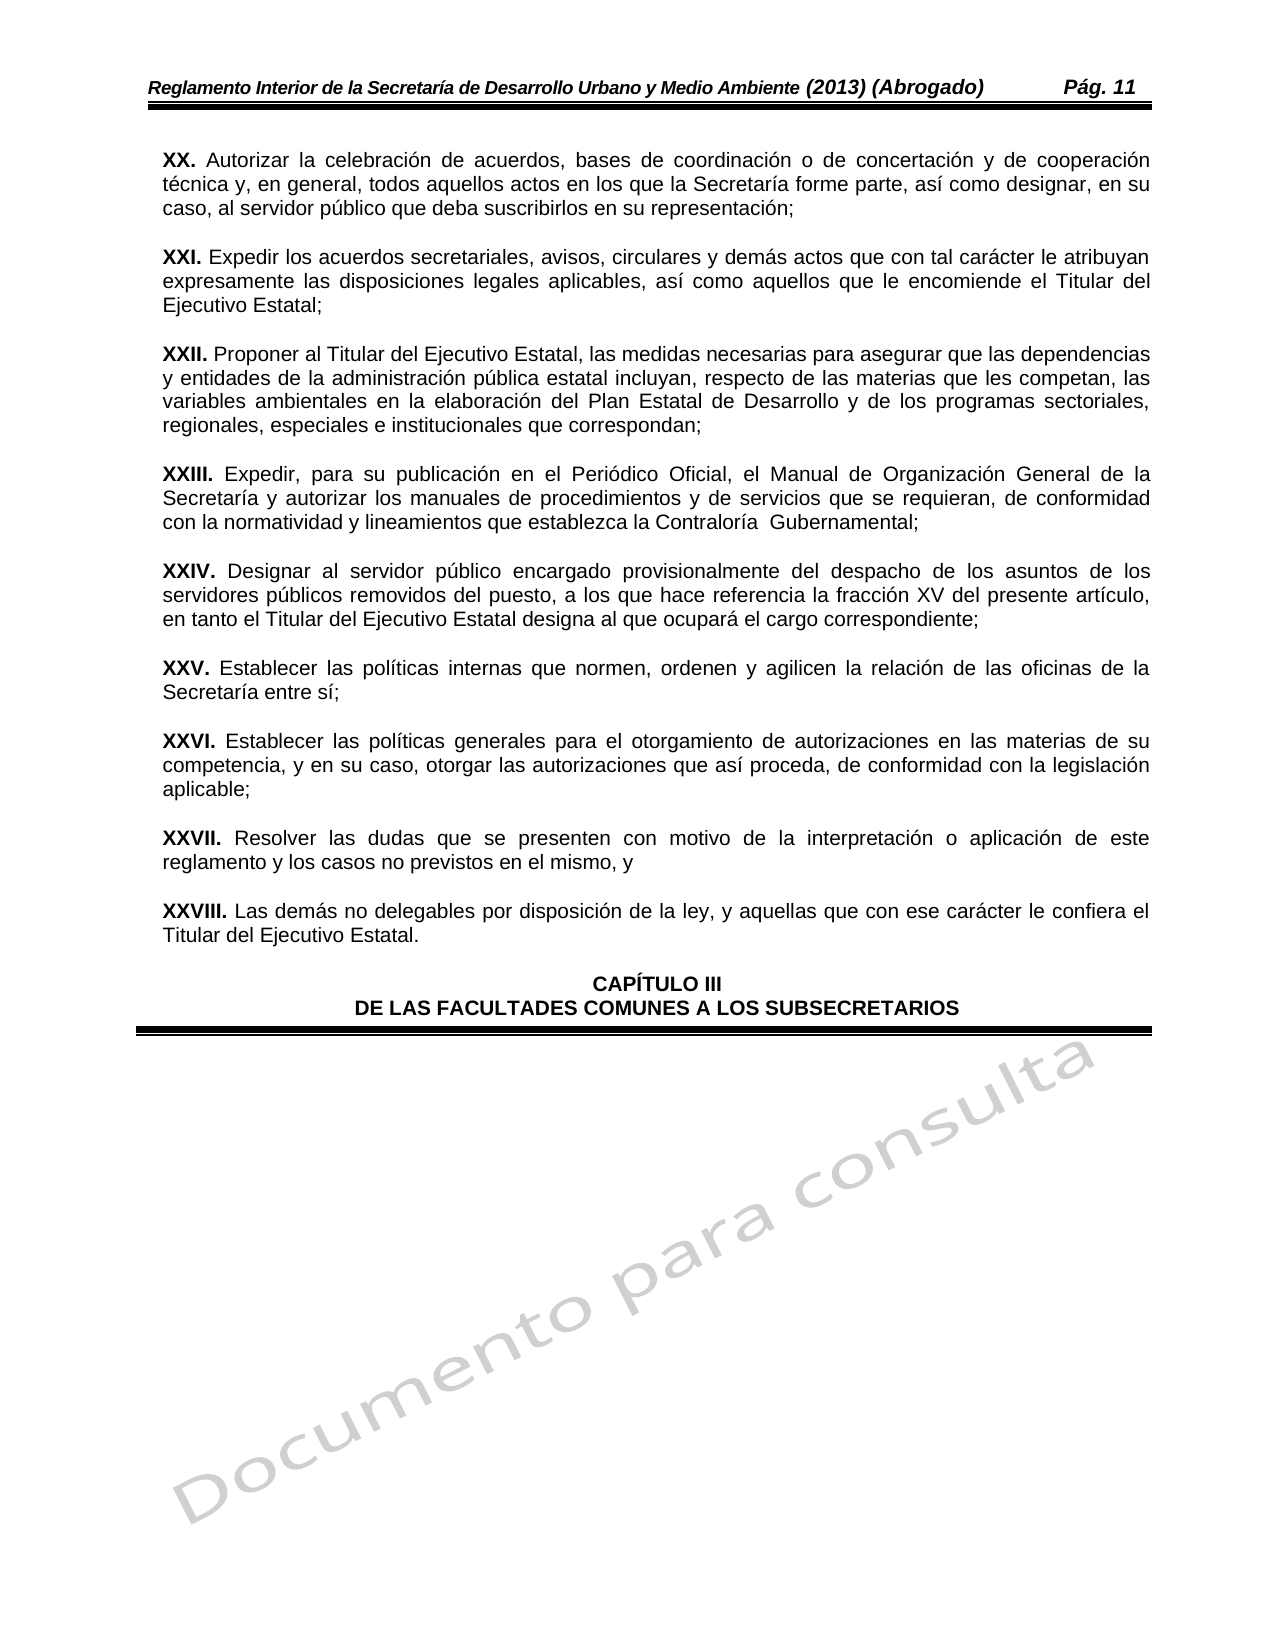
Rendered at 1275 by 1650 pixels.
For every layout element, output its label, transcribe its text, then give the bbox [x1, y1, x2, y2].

text XXVIII. Las demás no delegables por disposición de la ley, y aquellas que con ese carácter le confiera el Titular del Ejecutivo Estatal. [162, 899, 1152, 947]
text CAPÍTULO III [162, 972, 1152, 996]
text XXVI. Establecer las políticas generales para el otorgamiento de autorizaciones en las materias de su competencia, y en su caso, otorgar las autorizaciones que así proceda, de conformidad con la legislación aplicable; [162, 729, 1152, 801]
text XXIV. Designar al servidor público encargado provisionalmente del despacho de los asuntos de los servidores públicos removidos del puesto, a los que hace referencia la fracción XV del presente artículo, en tanto el Titular del Ejecutivo Estatal designa al que ocupará el cargo correspondiente; [162, 559, 1152, 631]
text XXI. Expedir los acuerdos secretariales, avisos, circulares y demás actos que con tal carácter le atribuyan expresamente las disposiciones legales aplicables, así como aquellos que le encomiende el Titular del Ejecutivo Estatal; [162, 244, 1152, 316]
text XXIII. Expedir, para su publicación en el Periódico Oficial, el Manual de Organización General de la Secretaría y autorizar los manuales de procedimientos y de servicios que se requieran, de conformidad con la normatividad y lineamientos que establezca la Contraloría Gubernamental; [162, 462, 1152, 534]
text DE LAS FACULTADES COMUNES A LOS SUBSECRETARIOS [162, 996, 1152, 1019]
text XXII. Proponer al Titular del Ejecutivo Estatal, las medidas necesarias para asegurar que las dependencias y entidades de la administración pública estatal incluyan, respecto de las materias que les competan, las variables ambientales en la elaboración del Plan Estatal de Desarrollo y de los programas sectoriales, regionales, especiales e institucionales que correspondan; [162, 341, 1152, 437]
text XX. Autorizar la celebración de acuerdos, bases de coordinación o de concertación y de cooperación técnica y, en general, todos aquellos actos en los que la Secretaría forme parte, así como designar, en su caso, al servidor público que deba suscribirlos en su representación; [162, 148, 1152, 219]
text XXVII. Resolver las dudas que se presenten con motivo de la interpretación o aplicación de este reglamento y los casos no previstos en el mismo, y [162, 826, 1152, 874]
text XXV. Establecer las políticas internas que normen, ordenen y agilicen la relación de las oficinas de la Secretaría entre sí; [162, 656, 1152, 704]
